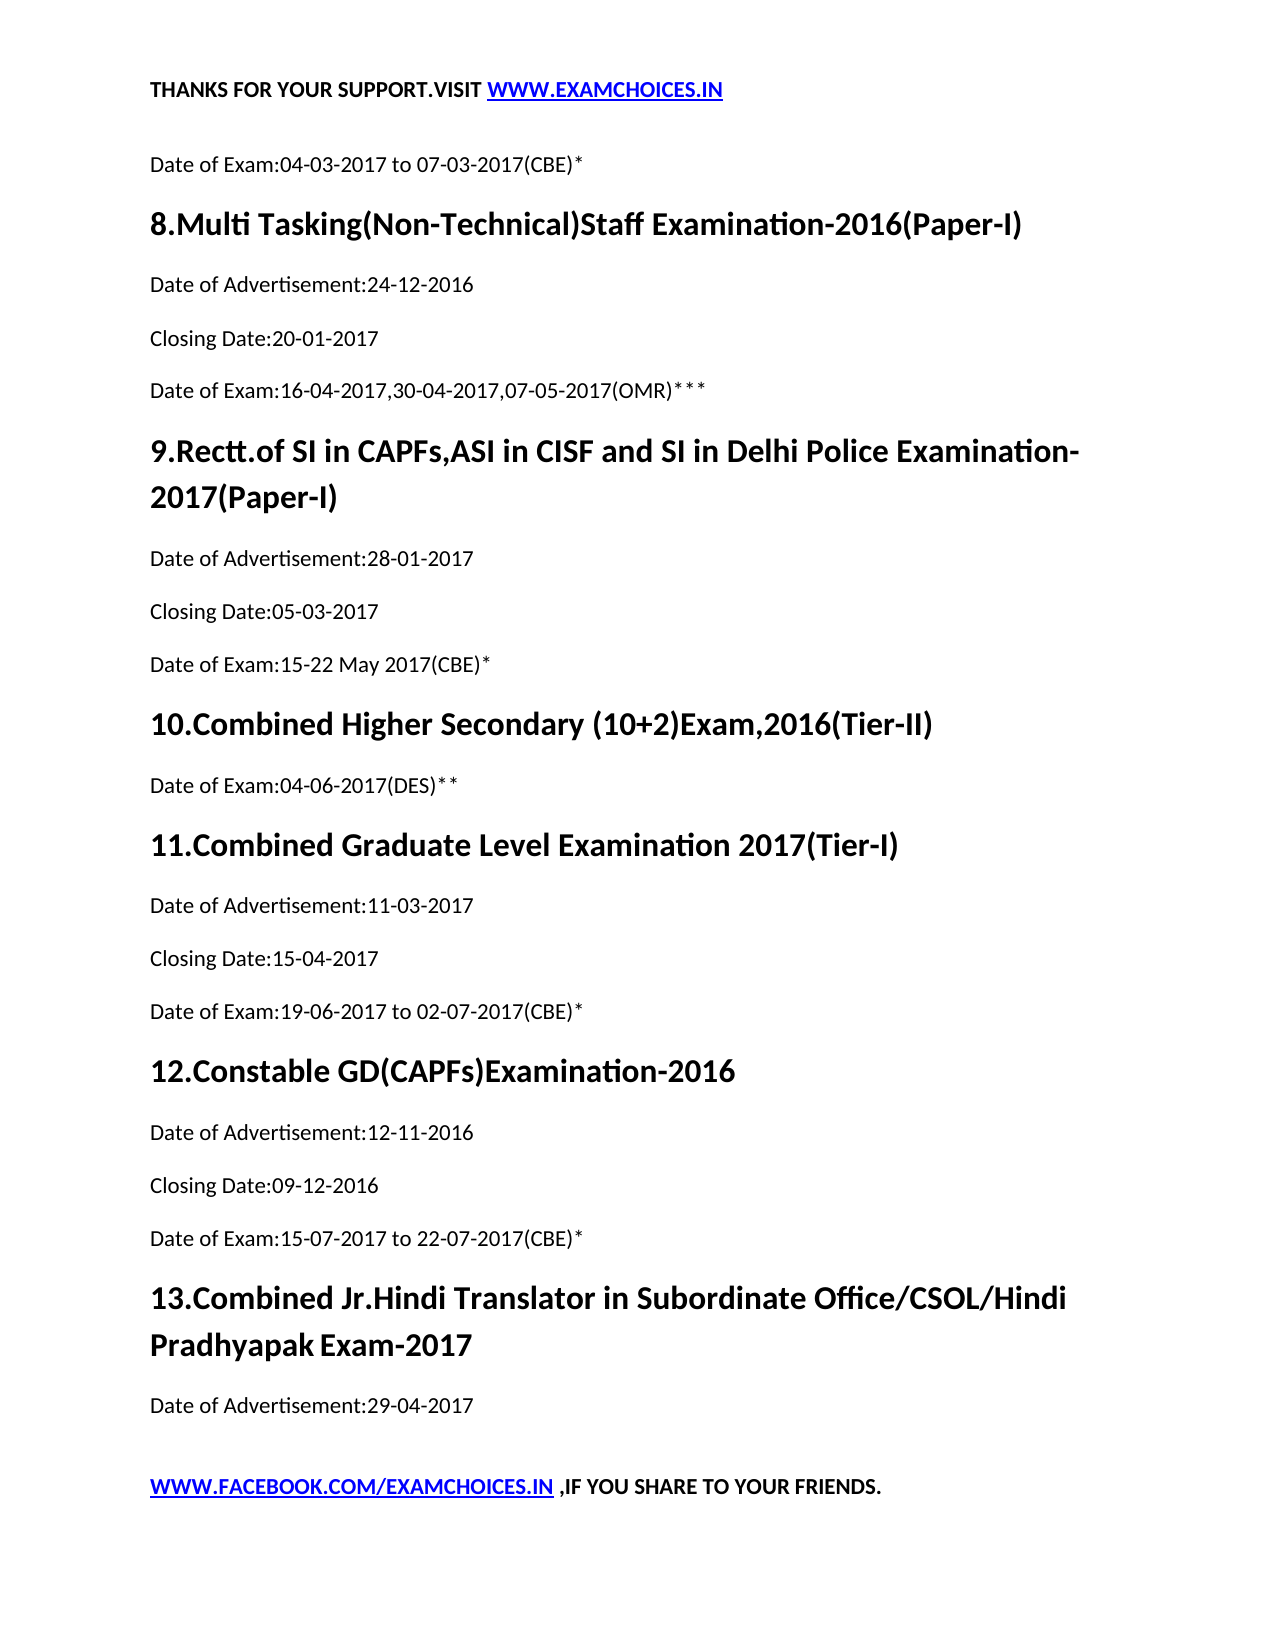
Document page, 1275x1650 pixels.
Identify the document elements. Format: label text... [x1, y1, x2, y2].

text Date of Exam:16-04-2017,30-04-2017,07-05-2017(OMR)*** [150, 377, 1125, 405]
text Date of Exam:04-06-2017(DES)** [150, 771, 1125, 799]
text 10.Combined Higher Secondary (10+2)Exam,2016(Tier-II) [150, 703, 1125, 744]
text 9.Rectt.of SI in CAPFs,ASI in CISF and SI in Delhi Police Examination-2017(Paper-I) [150, 430, 1125, 517]
text 13.Combined Jr.Hindi Translator in Subordinate Office/CSOL/Hindi Pradhyapak Exam-2017 [150, 1277, 1125, 1364]
text Closing Date:09-12-2016 [150, 1171, 1125, 1199]
text Closing Date:20-01-2017 [150, 324, 1125, 352]
text Date of Advertisement:12-11-2016 [150, 1118, 1125, 1146]
text Date of Advertisement:24-12-2016 [150, 271, 1125, 299]
text 12.Constable GD(CAPFs)Examination-2016 [150, 1050, 1125, 1091]
text Closing Date:05-03-2017 [150, 597, 1125, 625]
text 8.Multi Tasking(Non-Technical)Staff Examination-2016(Paper-I) [150, 203, 1125, 244]
text Date of Exam:04-03-2017 to 07-03-2017(CBE)* [150, 150, 1125, 178]
text Date of Exam:19-06-2017 to 02-07-2017(CBE)* [150, 997, 1125, 1025]
text Date of Exam:15-22 May 2017(CBE)* [150, 650, 1125, 678]
text Date of Advertisement:28-01-2017 [150, 544, 1125, 572]
text 11.Combined Graduate Level Examination 2017(Tier-I) [150, 824, 1125, 864]
text Date of Advertisement:29-04-2017 [150, 1391, 1125, 1419]
text Date of Exam:15-07-2017 to 22-07-2017(CBE)* [150, 1224, 1125, 1252]
text Closing Date:15-04-2017 [150, 944, 1125, 972]
text Date of Advertisement:11-03-2017 [150, 891, 1125, 919]
